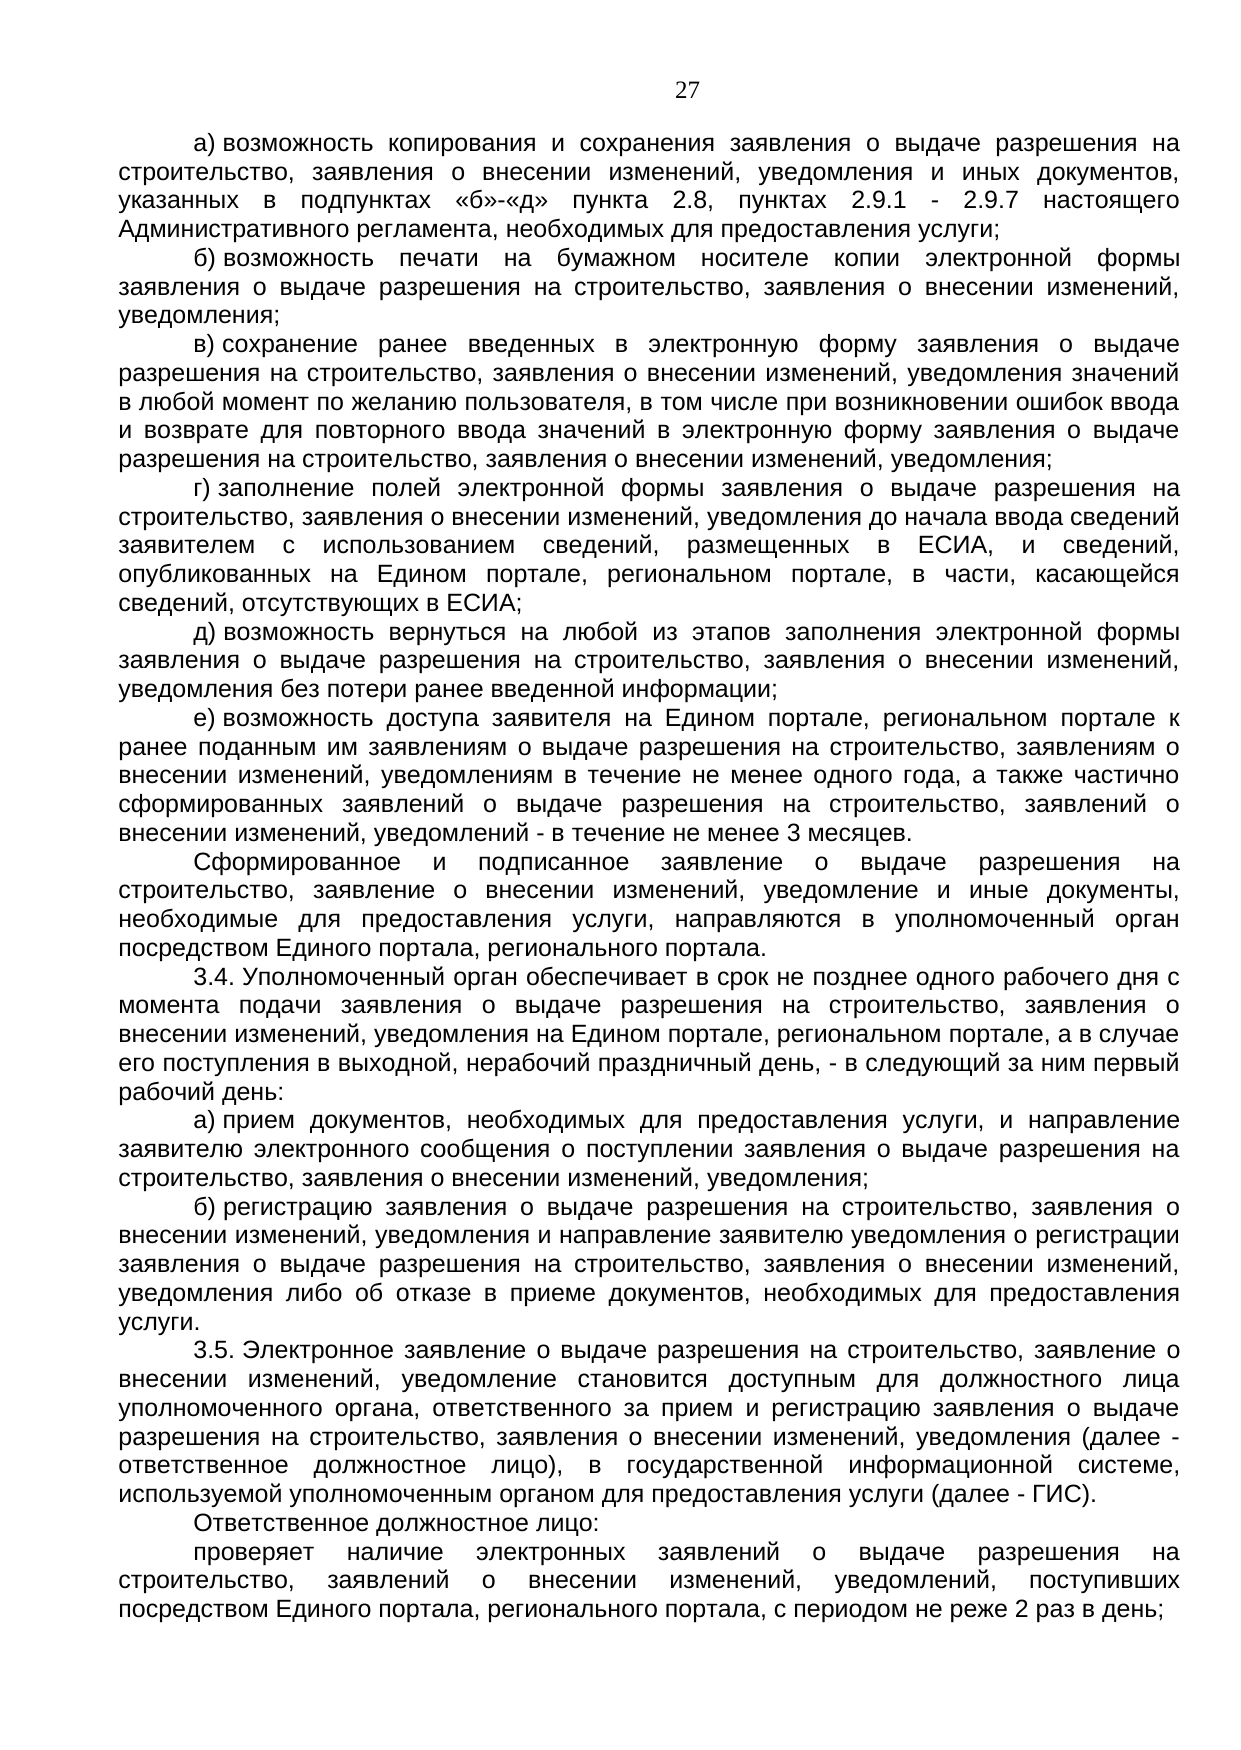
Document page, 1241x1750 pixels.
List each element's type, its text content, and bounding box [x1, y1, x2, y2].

text е) возможность доступа заявителя на Едином портале, региональном портале к ранее поданным им заявлениям о выдаче разрешения на строительство, заявлениям о внесении изменений, уведомлениям в течение не менее одного года, а также частично сформированных заявлений о выдаче разрешения на строительство, заявлений о внесении изменений, уведомлений - в течение не менее 3 месяцев. [118, 703, 1181, 847]
text 3.4. Уполномоченный орган обеспечивает в срок не позднее одного рабочего дня с момента подачи заявления о выдаче разрешения на строительство, заявления о внесении изменений, уведомления на Едином портале, региональном портале, а в случае его поступления в выходной, нерабочий праздничный день, - в следующий за ним первый рабочий день: [118, 962, 1181, 1105]
text в) сохранение ранее введенных в электронную форму заявления о выдаче разрешения на строительство, заявления о внесении изменений, уведомления значений в любой момент по желанию пользователя, в том числе при возникновении ошибок ввода и возврате для повторного ввода значений в электронную форму заявления о выдаче разрешения на строительство, заявления о внесении изменений, уведомления; [118, 329, 1181, 473]
text б) регистрацию заявления о выдаче разрешения на строительство, заявления о внесении изменений, уведомления и направление заявителю уведомления о регистрации заявления о выдаче разрешения на строительство, заявления о внесении изменений, уведомления либо об отказе в приеме документов, необходимых для предоставления услуги. [118, 1192, 1181, 1335]
text 3.5. Электронное заявление о выдаче разрешения на строительство, заявление о внесении изменений, уведомление становится доступным для должностного лица уполномоченного органа, ответственного за прием и регистрацию заявления о выдаче разрешения на строительство, заявления о внесении изменений, уведомления (далее - ответственное должностное лицо), в государственной информационной системе, используемой уполномоченным органом для предоставления услуги (далее - ГИС). [118, 1335, 1181, 1508]
text д) возможность вернуться на любой из этапов заполнения электронной формы заявления о выдаче разрешения на строительство, заявления о внесении изменений, уведомления без потери ранее введенной информации; [118, 617, 1181, 703]
text а) возможность копирования и сохранения заявления о выдаче разрешения на строительство, заявления о внесении изменений, уведомления и иных документов, указанных в подпунктах «б»-«д» пункта 2.8, пунктах 2.9.1 - 2.9.7 настоящего Административного регламента, необходимых для предоставления услуги; [118, 128, 1181, 243]
text проверяет наличие электронных заявлений о выдаче разрешения на строительство, заявлений о внесении изменений, уведомлений, поступивших посредством Единого портала, регионального портала, с периодом не реже 2 раз в день; [118, 1537, 1181, 1623]
text б) возможность печати на бумажном носителе копии электронной формы заявления о выдаче разрешения на строительство, заявления о внесении изменений, уведомления; [118, 243, 1181, 329]
text г) заполнение полей электронной формы заявления о выдаче разрешения на строительство, заявления о внесении изменений, уведомления до начала ввода сведений заявителем с использованием сведений, размещенных в ЕСИА, и сведений, опубликованных на Едином портале, региональном портале, в части, касающейся сведений, отсутствующих в ЕСИА; [118, 473, 1181, 617]
text Ответственное должностное лицо: [118, 1508, 1181, 1537]
text а) прием документов, необходимых для предоставления услуги, и направление заявителю электронного сообщения о поступлении заявления о выдаче разрешения на строительство, заявления о внесении изменений, уведомления; [118, 1105, 1181, 1192]
text Сформированное и подписанное заявление о выдаче разрешения на строительство, заявление о внесении изменений, уведомление и иные документы, необходимые для предоставления услуги, направляются в уполномоченный орган посредством Единого портала, регионального портала. [118, 847, 1181, 962]
